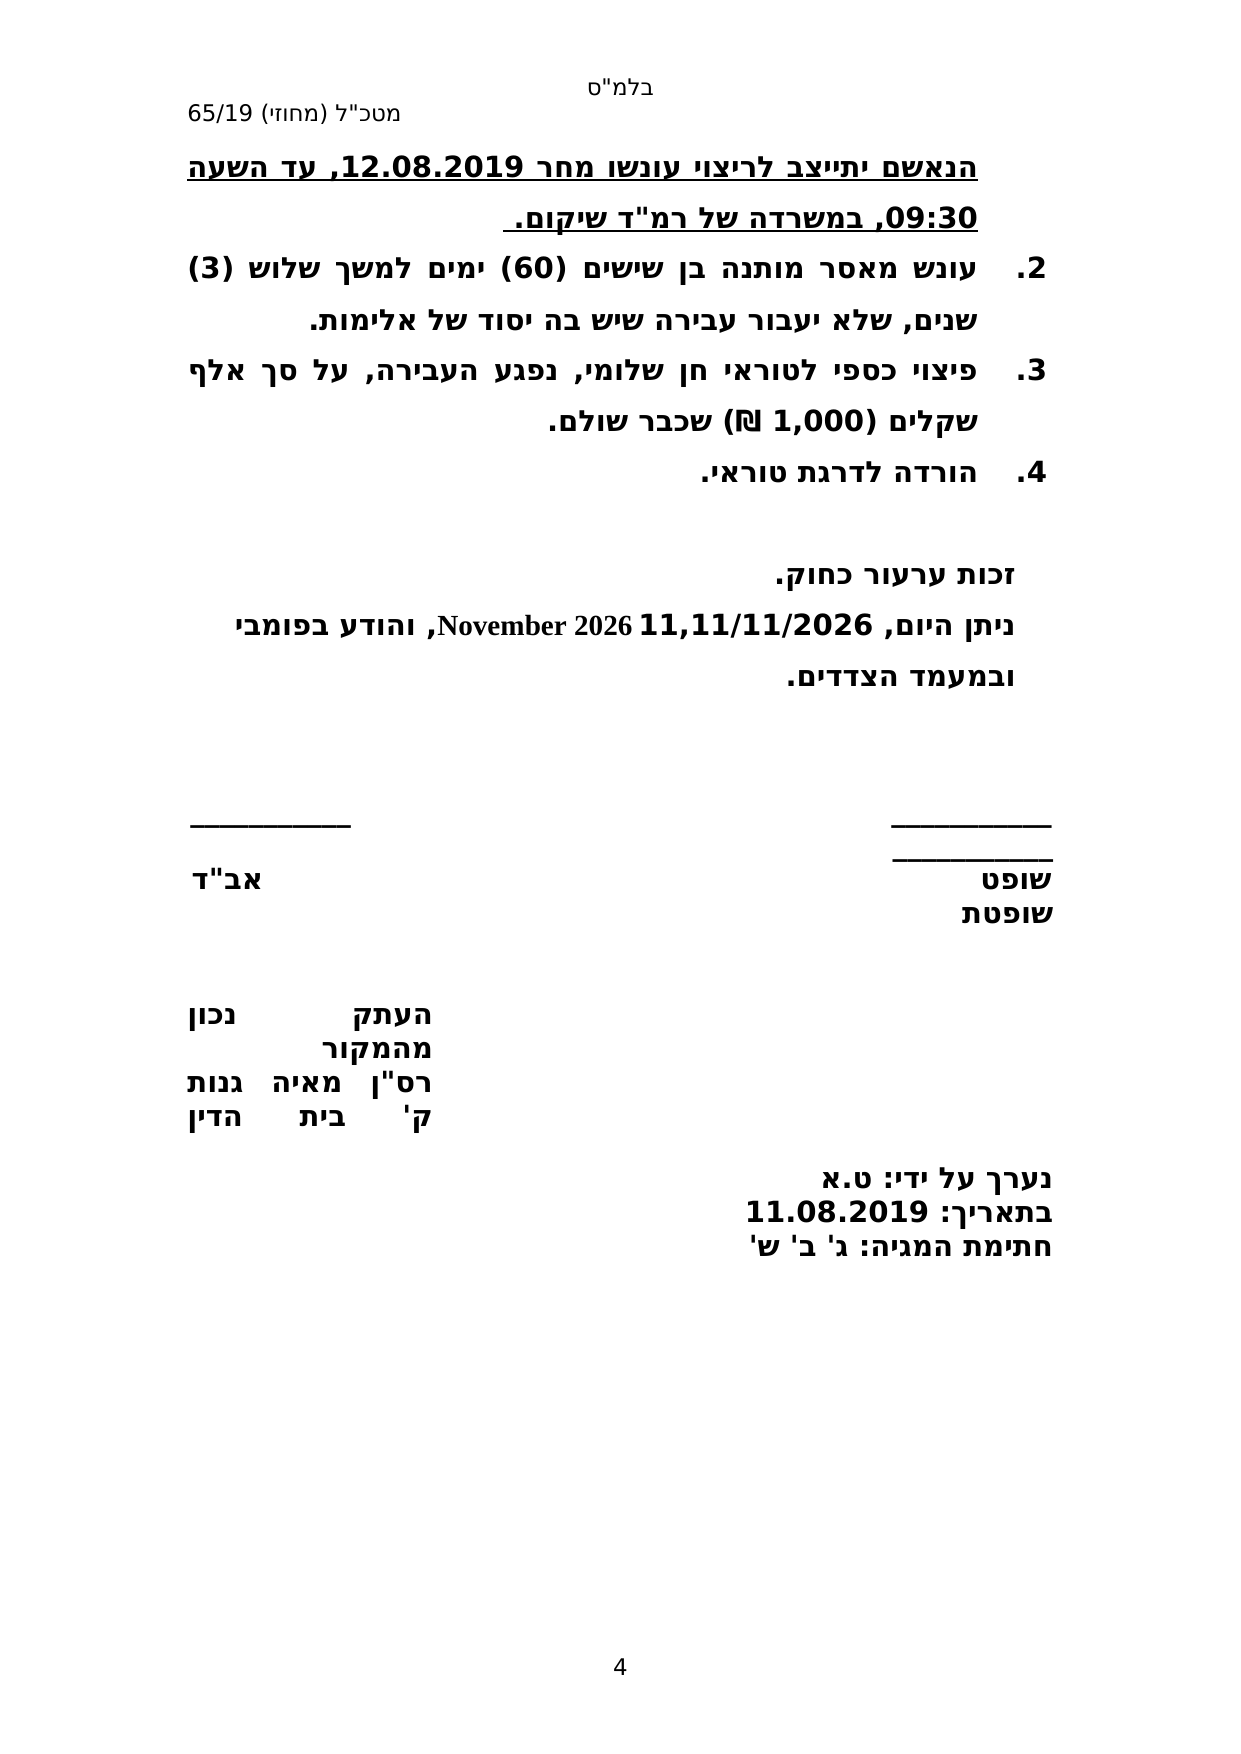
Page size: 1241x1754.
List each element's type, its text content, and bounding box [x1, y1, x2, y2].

text העתק נכון מהמקור רס"ן מאיה גנות ק' בית הדין [187, 997, 433, 1162]
text שופט אב"ד שופטת [187, 862, 1053, 930]
text בתאריך: 11.08.2019 [187, 1196, 1053, 1229]
text הנאשם יתייצב לריצוי עונשו מחר 12.08.2019, עד השעה 09:30, במשרדה של רמ"ד שיקום. [187, 181, 978, 235]
list הורדה לדרגת טוראי. [187, 456, 1016, 489]
text הנאשם יתייצב לריצוי עונשו מחר 12.08.2019, עד השעה 09:30, במשרדה של רמ"ד שיקום. [187, 150, 978, 179]
list פיצוי כספי לטוראי חן שלומי, נפגע העבירה, על סך אלף שקלים (1,000 ₪) שכבר שולם. [187, 354, 1016, 439]
list ניתן היום, ‏11/08/2019,‏ י' באב התשע"ט, והודע בפומבי ובמעמד הצדדים. [187, 608, 1053, 693]
list זכות ערעור כחוק. [187, 557, 1053, 591]
text ___________ ___________ ___________ [187, 794, 1053, 862]
text חתימת המגיה: ג' ב' ש' [187, 1229, 1053, 1263]
text נערך על ידי: ט.א [187, 1162, 1053, 1196]
list עונש מאסר מותנה בן שישים (60) ימים למשך שלוש (3) שנים, שלא יעבור עבירה שיש בה יסוד של אלימות. [187, 252, 1016, 337]
